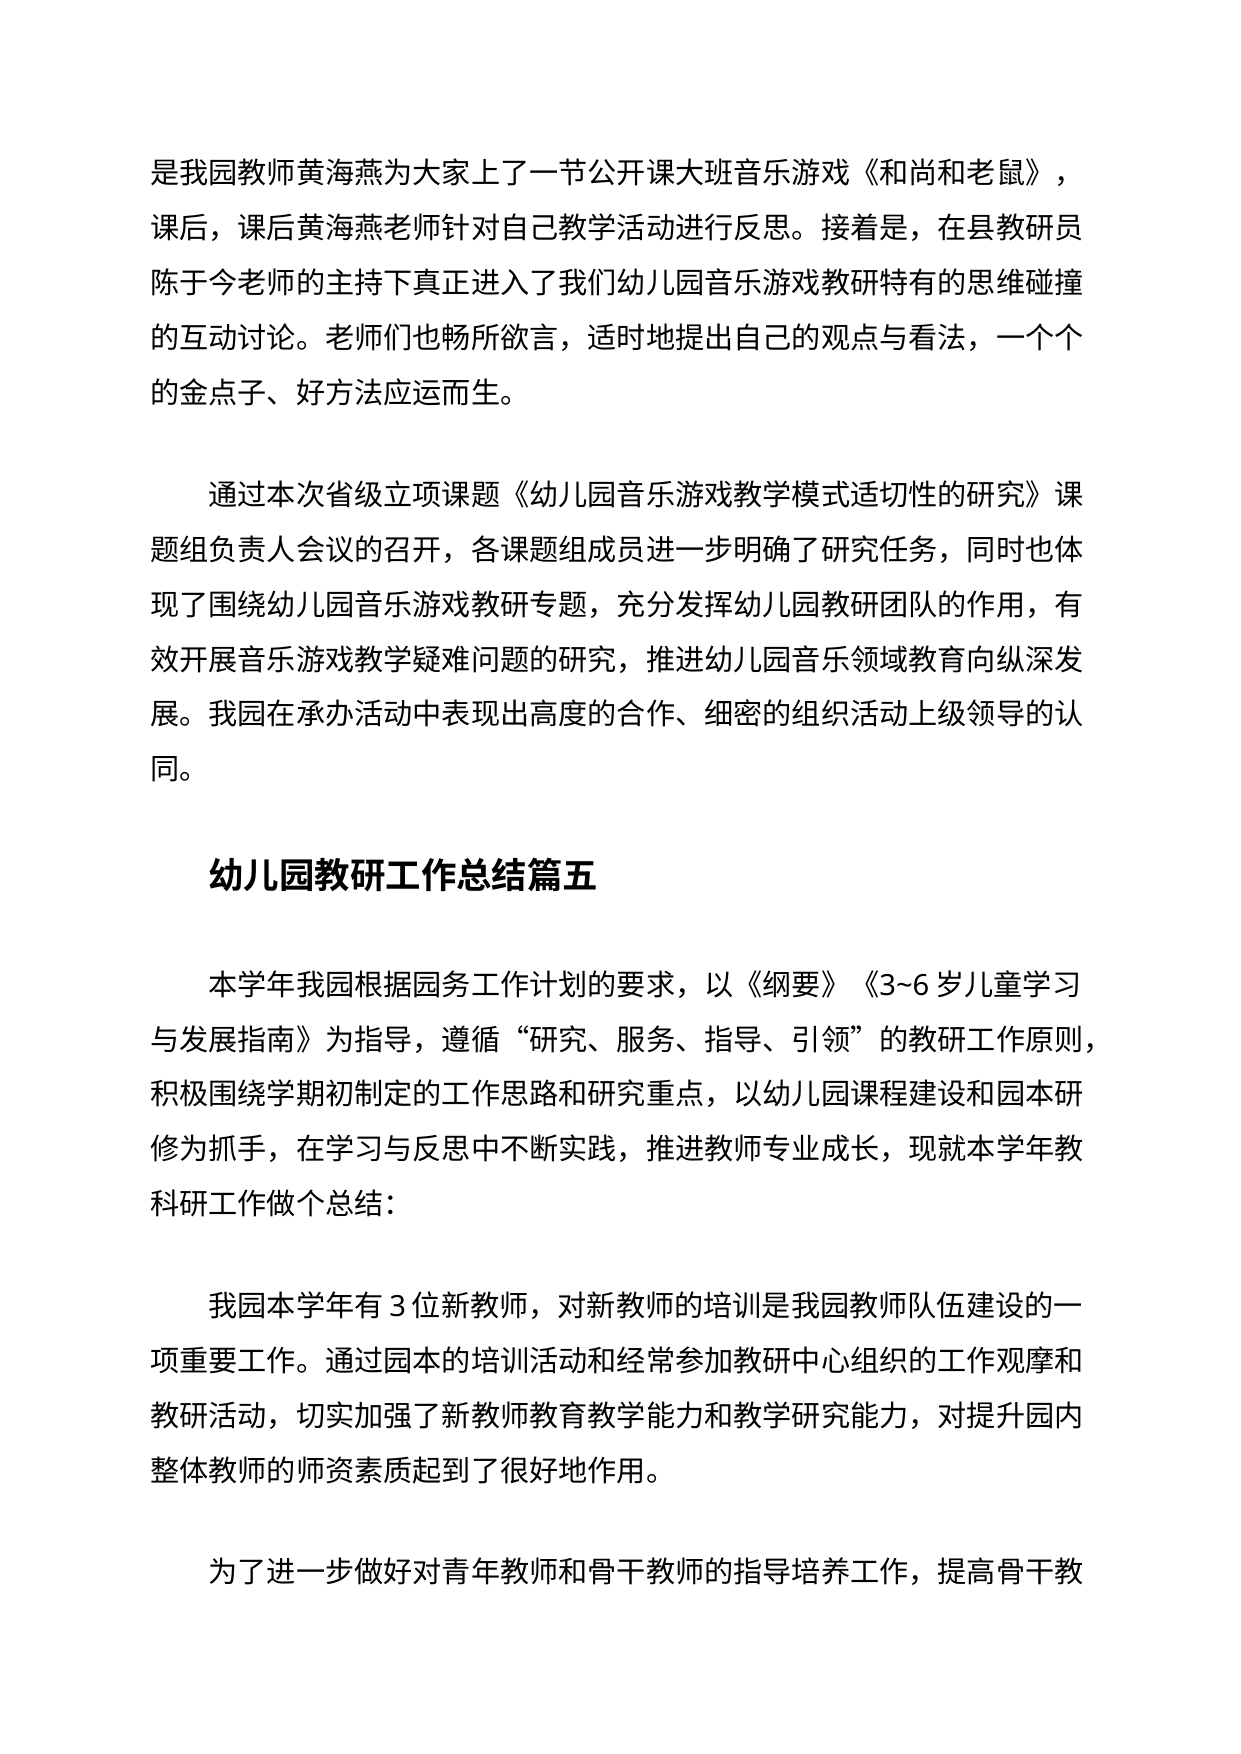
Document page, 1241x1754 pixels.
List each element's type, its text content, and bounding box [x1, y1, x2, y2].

text 本学年我园根据园务工作计划的要求，以《纲要》《3~6岁儿童学习与发展指南》为指导，遵循“研究、服务、指导、引领”的教研工作原则，积极围绕学期初制定的工作思路和研究重点，以幼儿园课程建设和园本研修为抓手，在学习与反思中不断实践，推进教师专业成长，现就本学年教科研工作做个总结： [150, 961, 1090, 1223]
text 通过本次省级立项课题《幼儿园音乐游戏教学模式适切性的研究》课题组负责人会议的召开，各课题组成员进一步明确了研究任务，同时也体现了围绕幼儿园音乐游戏教研专题，充分发挥幼儿园教研团队的作用，有效开展音乐游戏教学疑难问题的研究，推进幼儿园音乐领域教育向纵深发展。我园在承办活动中表现出高度的合作、细密的组织活动上级领导的认同。 [150, 471, 1090, 788]
text 我园本学年有3位新教师，对新教师的培训是我园教师队伍建设的一项重要工作。通过园本的培训活动和经常参加教研中心组织的工作观摩和教研活动，切实加强了新教师教育教学能力和教学研究能力，对提升园内整体教师的师资素质起到了很好地作用。 [150, 1282, 1090, 1489]
text 幼儿园教研工作总结篇五 [150, 848, 1090, 899]
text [150, 1549, 1090, 1591]
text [150, 150, 1090, 412]
